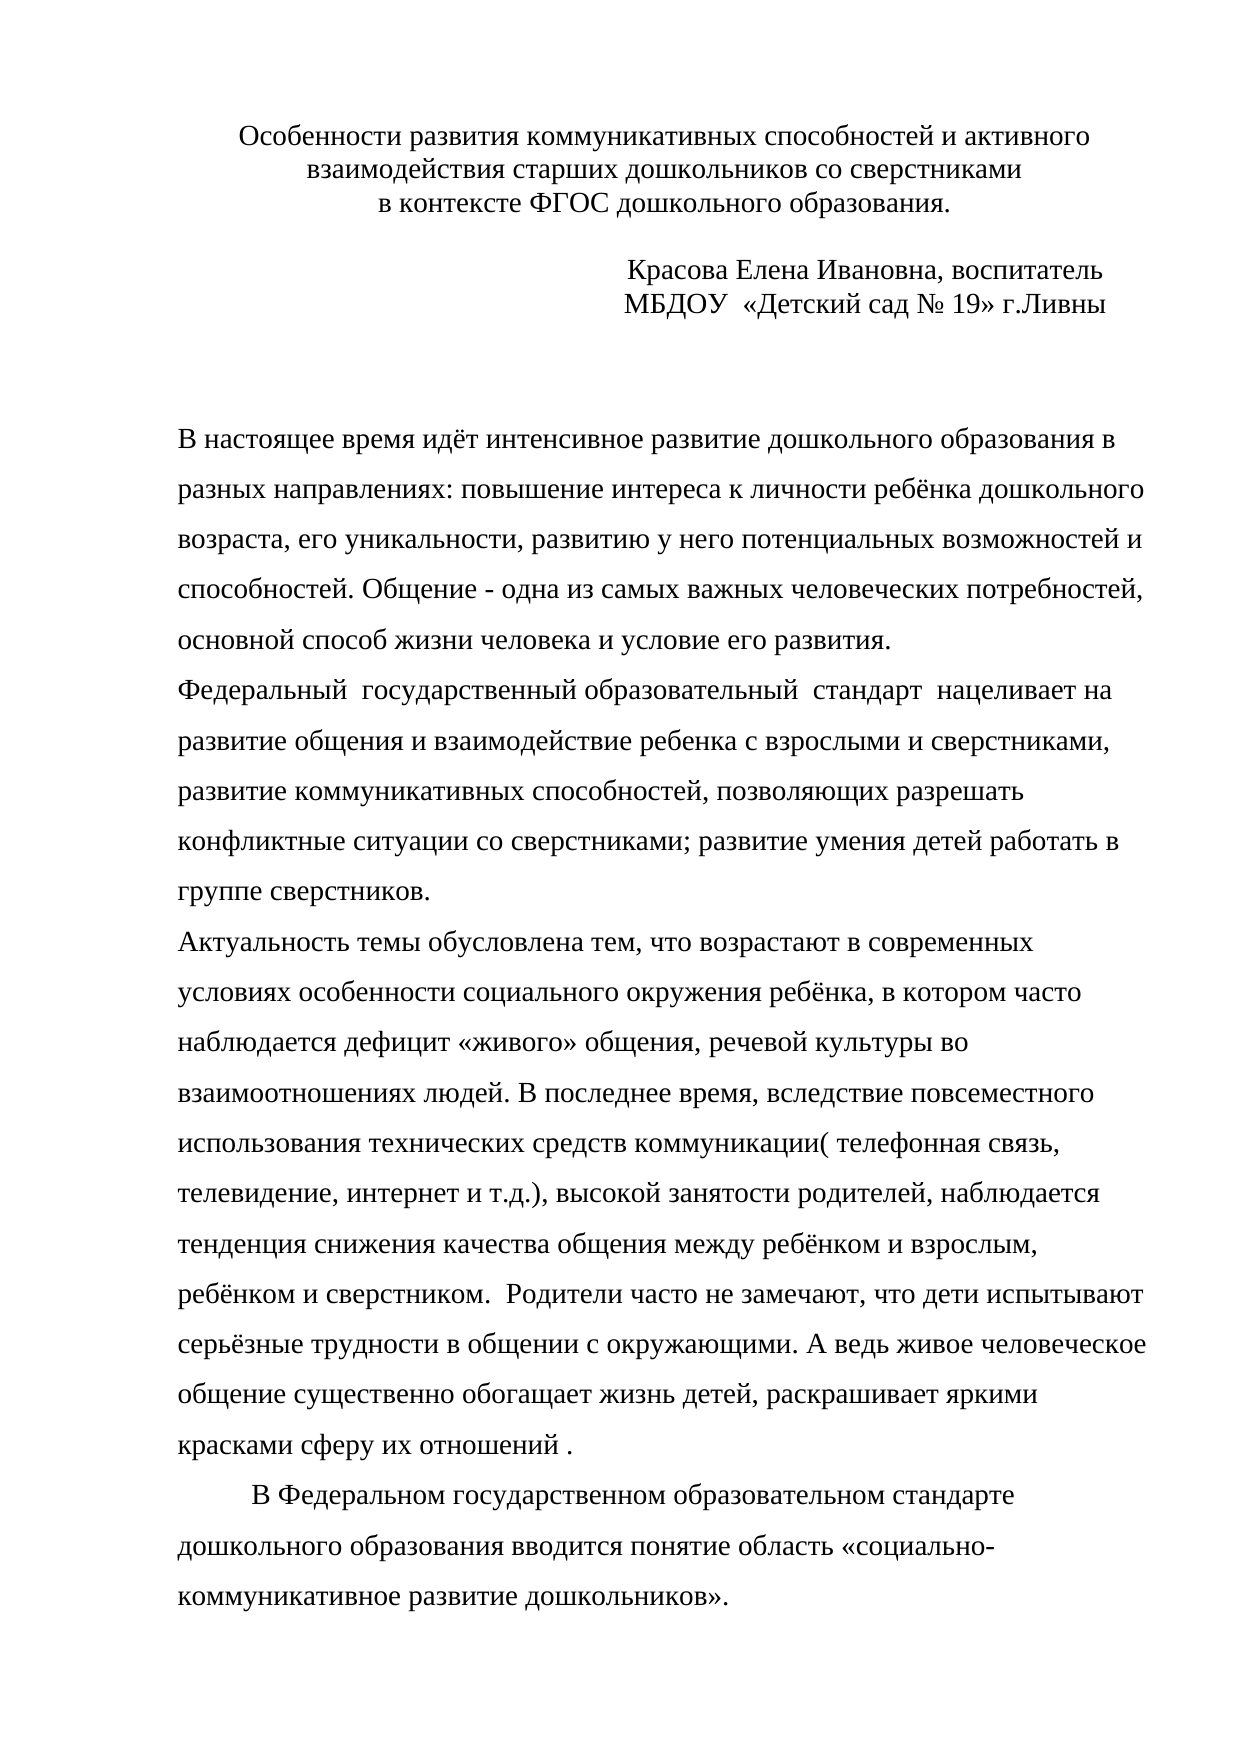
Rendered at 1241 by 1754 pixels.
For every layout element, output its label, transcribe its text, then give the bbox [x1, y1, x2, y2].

text Красова Елена Ивановна, воспитатель [177, 252, 1152, 286]
text Актуальность темы обусловлена тем, что возрастают в современных условиях особенности социального окружения ребёнка, в котором часто наблюдается дефицит «живого» общения, речевой культуры во взаимоотношениях людей. В последнее время, вследствие повсеместного использования технических средств коммуникации( телефонная связь, телевидение, интернет и т.д.), высокой занятости родителей, наблюдается тенденция снижения качества общения между ребёнком и взрослым, ребёнком и сверстником. Родители часто не замечают, что дети испытывают серьёзные трудности в общении с окружающими. А ведь живое человеческое общение существенно обогащает жизнь детей, раскрашивает яркими красками сферу их отношений . [177, 924, 1152, 1461]
text В Федеральном государственном образовательном стандарте дошкольного образования вводится понятие область «социально-коммуникативное развитие дошкольников». [177, 1477, 1152, 1611]
text МБДОУ «Детский сад № 19» г.Ливны [177, 286, 1152, 319]
text Федеральный государственный образовательный стандарт нацеливает на развитие общения и взаимодействие ребенка с взрослыми и сверстниками, развитие коммуникативных способностей, позволяющих разрешать конфликтные ситуации со сверстниками; развитие умения детей работать в группе сверстников. [177, 672, 1152, 907]
text В настоящее время идёт интенсивное развитие дошкольного образования в разных направлениях: повышение интереса к личности ребёнка дошкольного возраста, его уникальности, развитию у него потенциальных возможностей и способностей. Общение - одна из самых важных человеческих потребностей, основной способ жизни человека и условие его развития. [177, 421, 1152, 656]
text в контексте ФГОС дошкольного образования. [177, 185, 1152, 219]
text Особенности развития коммуникативных способностей и активного взаимодействия старших дошкольников со сверстниками [177, 118, 1152, 185]
